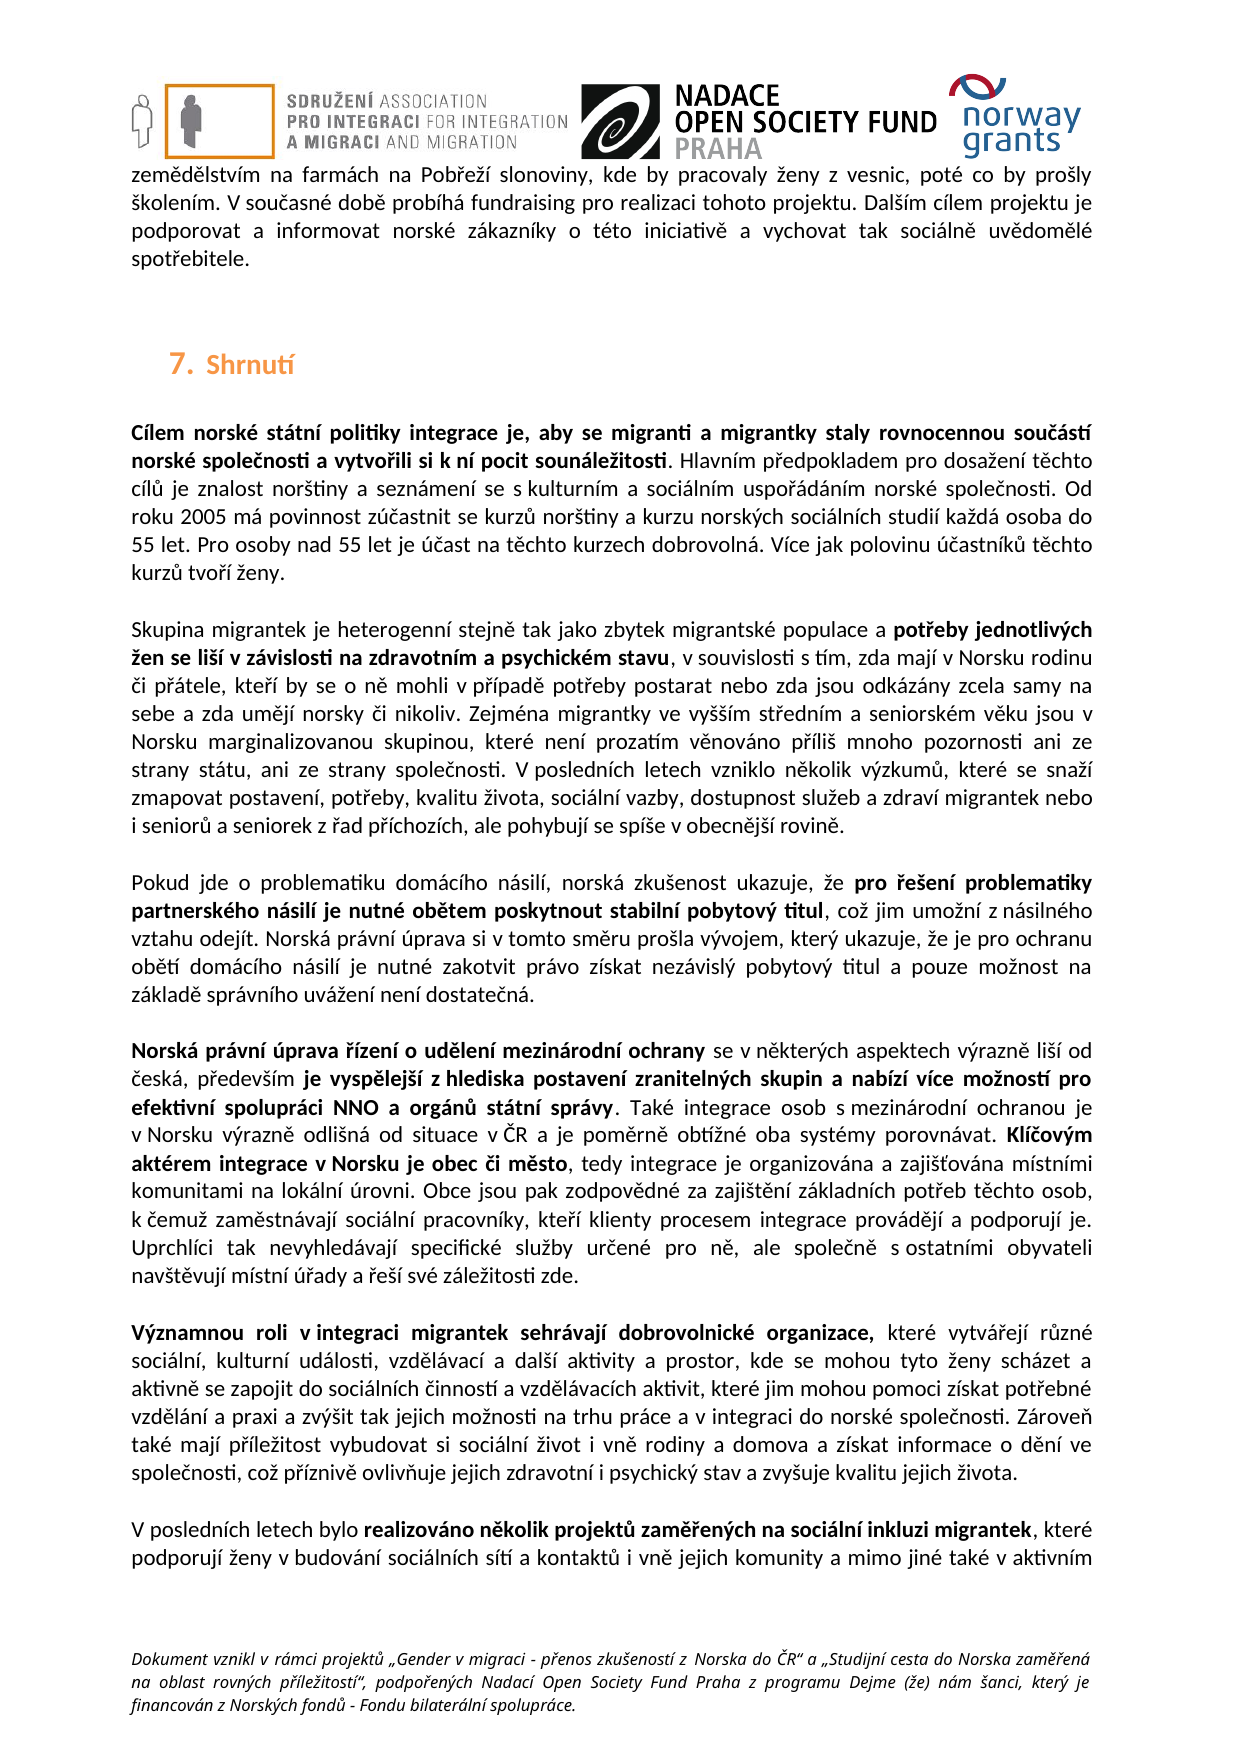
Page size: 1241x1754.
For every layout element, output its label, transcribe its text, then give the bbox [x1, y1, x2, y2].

text Skupina migrantek je heterogenní stejně tak jako zbytek migrantské populace a potřeby jednotlivých žen se liší v závislosti na zdravotním a psychickém stavu, v souvislosti s tím, zda mají v Norsku rodinu či přátele, kteří by se o ně mohli v případě potřeby postarat nebo zda jsou odkázány zcela samy na sebe a zda umějí norsky či nikoliv. Zejména migrantky ve vyšším středním a seniorském věku jsou v Norsku marginalizovanou skupinou, které není prozatím věnováno příliš mnoho pozornosti ani ze strany státu, ani ze strany společnosti. V posledních letech vzniklo několik výzkumů, které se snaží zmapovat postavení, potřeby, kvalitu života, sociální vazby, dostupnost služeb a zdraví migrantek nebo i seniorů a seniorek z řad příchozích, ale pohybují se spíše v obecnější rovině. [131, 615, 1093, 839]
text Norská právní úprava řízení o udělení mezinárodní ochrany se v některých aspektech výrazně liší od česká, především je vyspělejší z hlediska postavení zranitelných skupin a nabízí více možností pro efektivní spolupráci NNO a orgánů státní správy. Také integrace osob s mezinárodní ochranou je v Norsku výrazně odlišná od situace v ČR a je poměrně obtížné oba systémy porovnávat. Klíčovým aktérem integrace v Norsku je obec či město, tedy integrace je organizována a zajišťována místními komunitami na lokální úrovni. Obce jsou pak zodpovědné za zajištění základních potřeb těchto osob, k čemuž zaměstnávají sociální pracovníky, kteří klienty procesem integrace provádějí a podporují je. Uprchlíci tak nevyhledávají specifické služby určené pro ně, ale společně s ostatními obyvateli navštěvují místní úřady a řeší své záležitosti zde. [131, 1037, 1093, 1289]
picture [948, 73, 1082, 160]
text Cílem norské státní politiky integrace je, aby se migranti a migrantky staly rovnocennou součástí norské společnosti a vytvořili si k ní pocit sounáležitosti. Hlavním předpokladem pro dosažení těchto cílů je znalost norštiny a seznámení se s kulturním a sociálním uspořádáním norské společnosti. Od roku 2005 má povinnost zúčastnit se kurzů norštiny a kurzu norských sociálních studií každá osoba do 55 let. Pro osoby nad 55 let je účast na těchto kurzech dobrovolná. Více jak polovinu účastníků těchto kurzů tvoří ženy. [131, 418, 1093, 586]
text Významnou roli v integraci migrantek sehrávají dobrovolnické organizace, které vytvářejí různé sociální, kulturní události, vzdělávací a další aktivity a prostor, kde se mohou tyto ženy scházet a aktivně se zapojit do sociálních činností a vzdělávacích aktivit, které jim mohou pomoci získat potřebné vzdělání a praxi a zvýšit tak jejich možnosti na trhu práce a v integraci do norské společnosti. Zároveň také mají příležitost vybudovat si sociální život i vně rodiny a domova a získat informace o dění ve společnosti, což příznivě ovlivňuje jejich zdravotní i psychický stav a zvyšuje kvalitu jejich života. [131, 1318, 1093, 1486]
picture [580, 83, 937, 160]
text Pokud jde o problematiku domácího násilí, norská zkušenost ukazuje, že pro řešení problematiky partnerského násilí je nutné obětem poskytnout stabilní pobytový titul, což jim umožní z násilného vztahu odejít. Norská právní úprava si v tomto směru prošla vývojem, který ukazuje, že je pro ochranu obětí domácího násilí je nutné zakotvit právo získat nezávislý pobytový titul a pouze možnost na základě správního uvážení není dostatečná. [131, 868, 1093, 1008]
list Shrnutí [169, 342, 1093, 383]
picture [131, 76, 572, 160]
